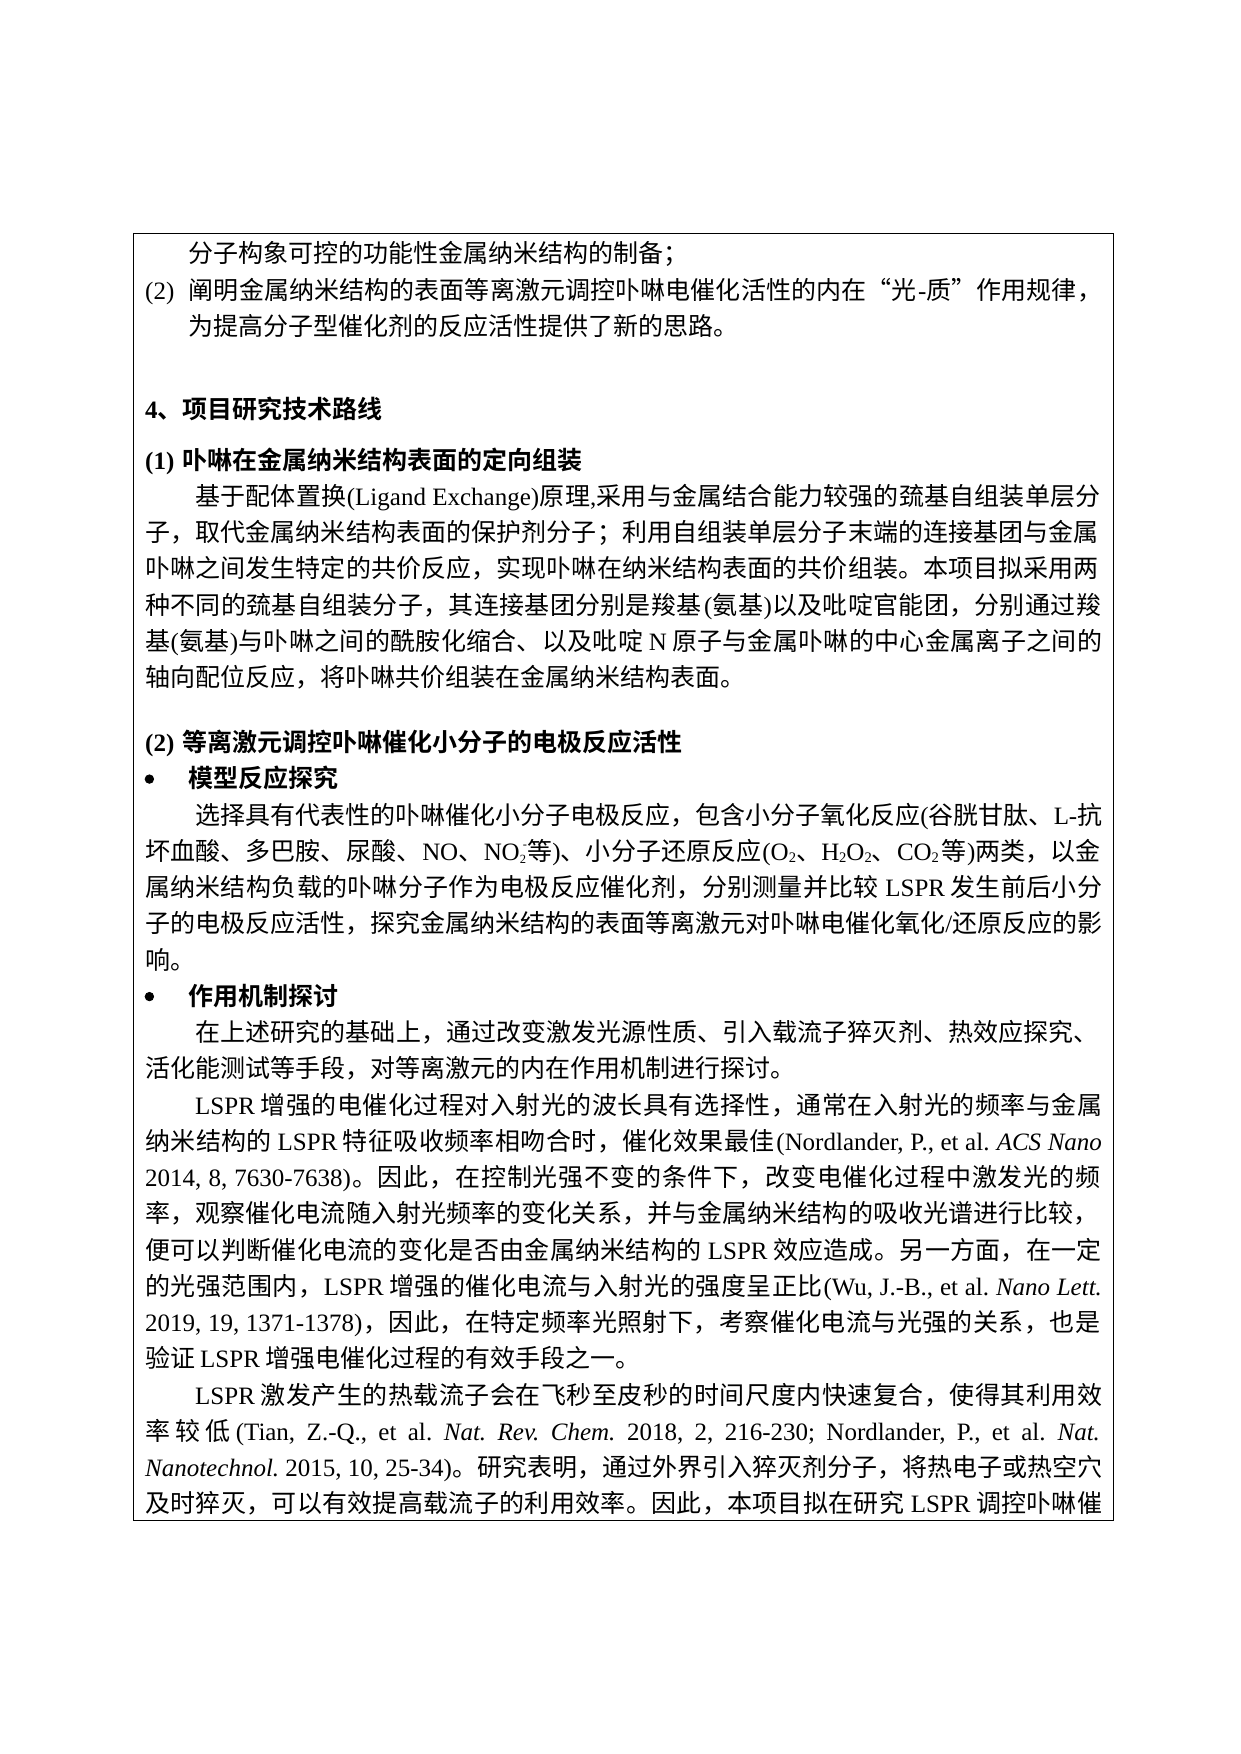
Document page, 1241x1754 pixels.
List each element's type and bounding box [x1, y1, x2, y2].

table_cell [134, 234, 1113, 1520]
